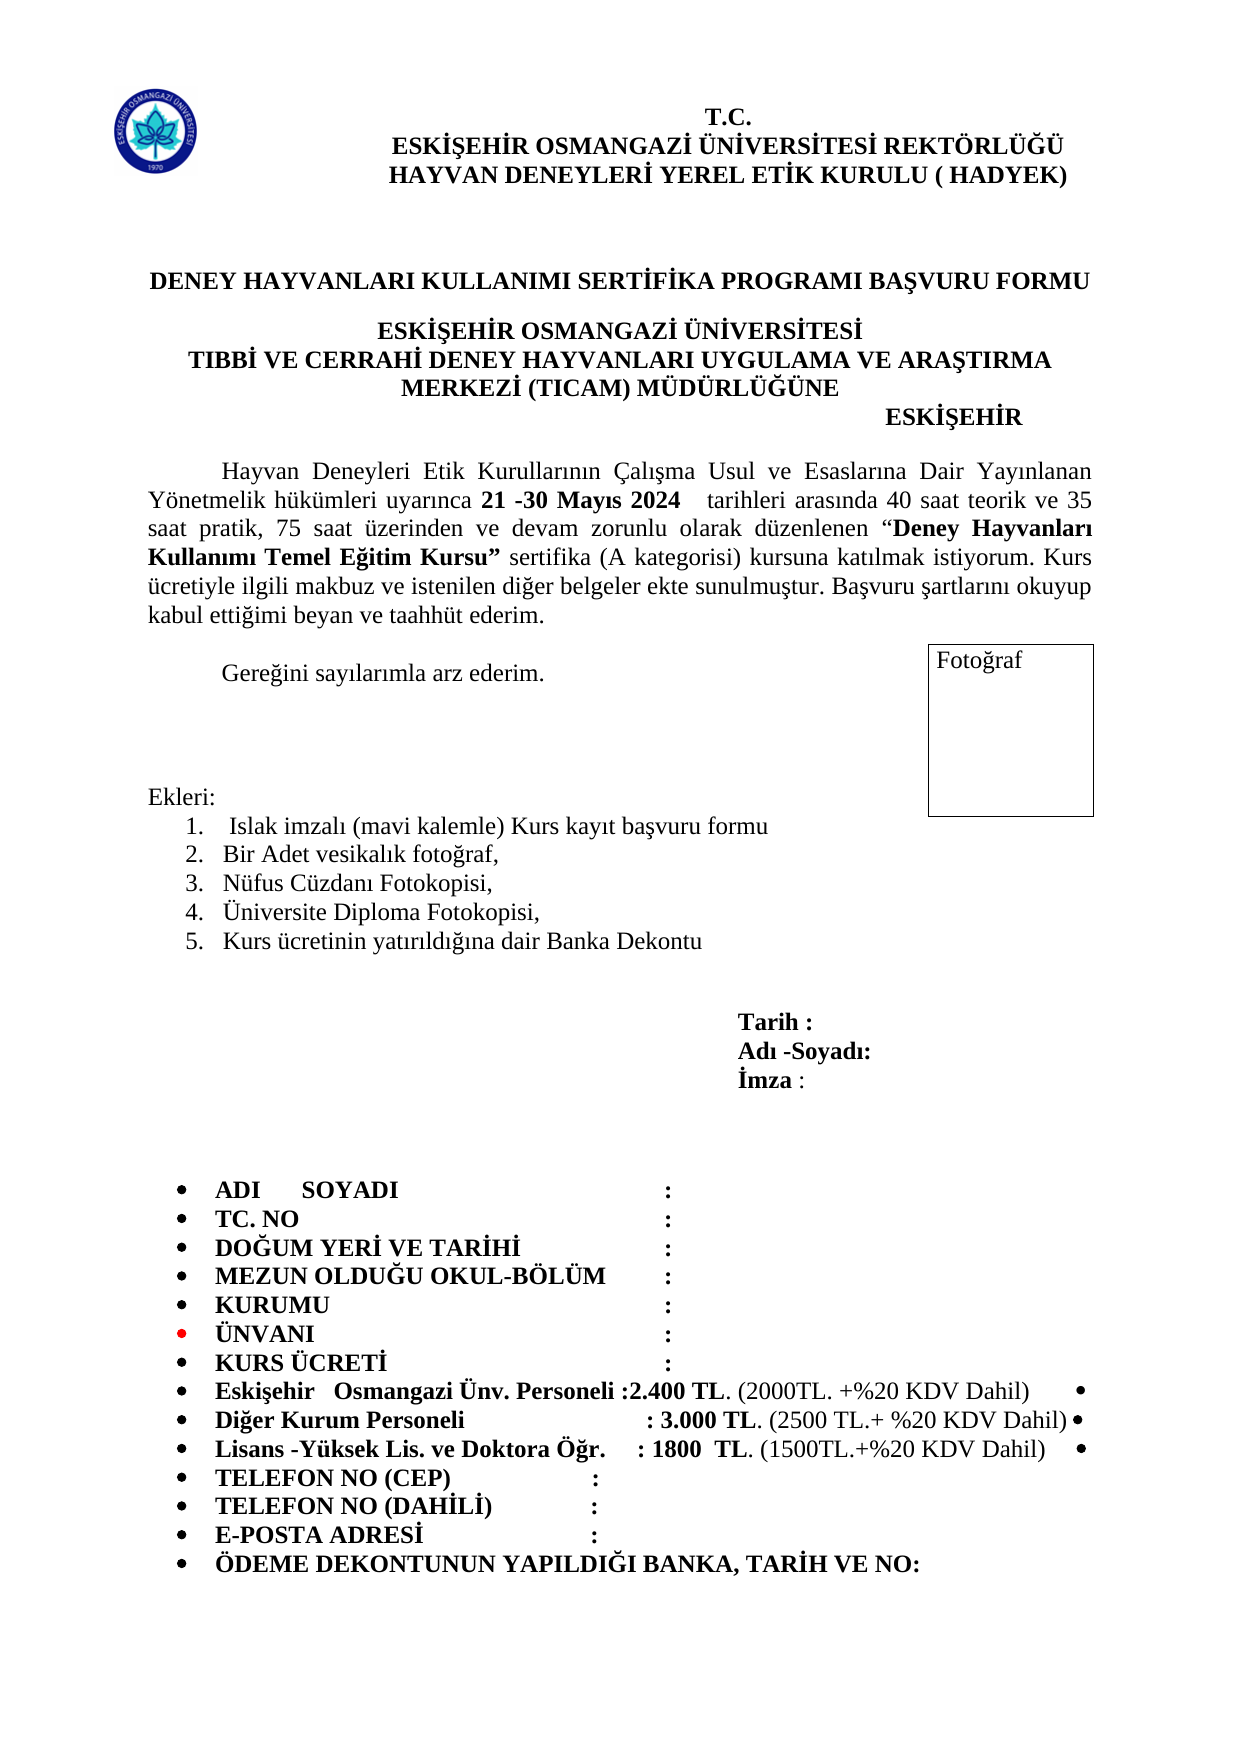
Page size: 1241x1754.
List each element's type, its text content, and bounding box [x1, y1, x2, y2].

list ÜNVANI : [177, 1319, 1093, 1348]
text TIBBİ VE CERRAHİ DENEY HAYVANLARI UYGULAMA VE ARAŞTIRMA MERKEZİ (TICAM) MÜDÜRLÜĞÜNE [148, 345, 1093, 402]
text Hayvan Deneyleri Etik Kurullarının Çalışma Usul ve Esaslarına Dair Yayınlanan Yönetmelik hükümleri uyarınca 21 -30 Mayıs 2024 tarihleri arasında 40 saat teorik ve 35 saat pratik, 75 saat üzerinden ve devam zorunlu olarak düzenlenen “Deney Hayvanları Kullanımı Temel Eğitim Kursu” sertifika (A kategorisi) kursuna katılmak istiyorum. Kurs ücretiyle ilgili makbuz ve istenilen diğer belgeler ekte sunulmuştur. Başvuru şartlarını okuyup kabul ettiğimi beyan ve taahhüt ederim. [148, 456, 1093, 628]
list Lisans -Yüksek Lis. ve Doktora Öğr. : 1800 TL. (1500TL.+%20 KDV Dahil) [177, 1434, 1093, 1463]
list DOĞUM YERİ VE TARİHİ : [177, 1233, 1093, 1261]
text Tarih : Adı -Soyadı: [738, 1007, 1093, 1065]
text DENEY HAYVANLARI KULLANIMI SERTİFİKA PROGRAMI BAŞVURU FORMU [148, 266, 1093, 295]
list TELEFON NO (DAHİLİ) : [177, 1491, 1093, 1520]
text Ekleri: [148, 782, 928, 811]
list Üniversite Diploma Fotokopisi, [185, 897, 1093, 926]
list Eskişehir Osmangazi Ünv. Personeli :2.400 TL. (2000TL. +%20 KDV Dahil) [177, 1376, 1093, 1405]
list Kurs ücretinin yatırıldığına dair Banka Dekontu [185, 926, 1093, 954]
list Bir Adet vesikalık fotoğraf, [185, 839, 1093, 868]
list KURUMU : [177, 1290, 1093, 1319]
list ADI SOYADI : [177, 1175, 1093, 1204]
list KURS ÜCRETİ : [177, 1348, 1093, 1376]
list Islak imzalı (mavi kalemle) Kurs kayıt başvuru formu [185, 811, 1093, 839]
list MEZUN OLDUĞU OKUL-BÖLÜM : [177, 1261, 1093, 1290]
text Gereğini sayılarımla arz ederim. [148, 658, 928, 686]
table_header Fotoğraf [929, 645, 1093, 816]
list TC. NO : [177, 1204, 1093, 1233]
list Nüfus Cüzdanı Fotokopisi, [185, 868, 1093, 897]
list TELEFON NO (CEP) : [177, 1463, 1093, 1491]
list ÖDEME DEKONTUNUN YAPILDIĞI BANKA, TARİH VE NO: [177, 1549, 1093, 1578]
picture [113, 86, 198, 176]
text ESKİŞEHİR OSMANGAZİ ÜNİVERSİTESİ [148, 316, 1093, 345]
list Diğer Kurum Personeli : 3.000 TL. (2500 TL.+ %20 KDV Dahil) [177, 1405, 1093, 1434]
text ESKİŞEHİR [811, 402, 1093, 431]
list E-POSTA ADRESİ : [177, 1520, 1093, 1549]
text İmza : [664, 1065, 1093, 1094]
